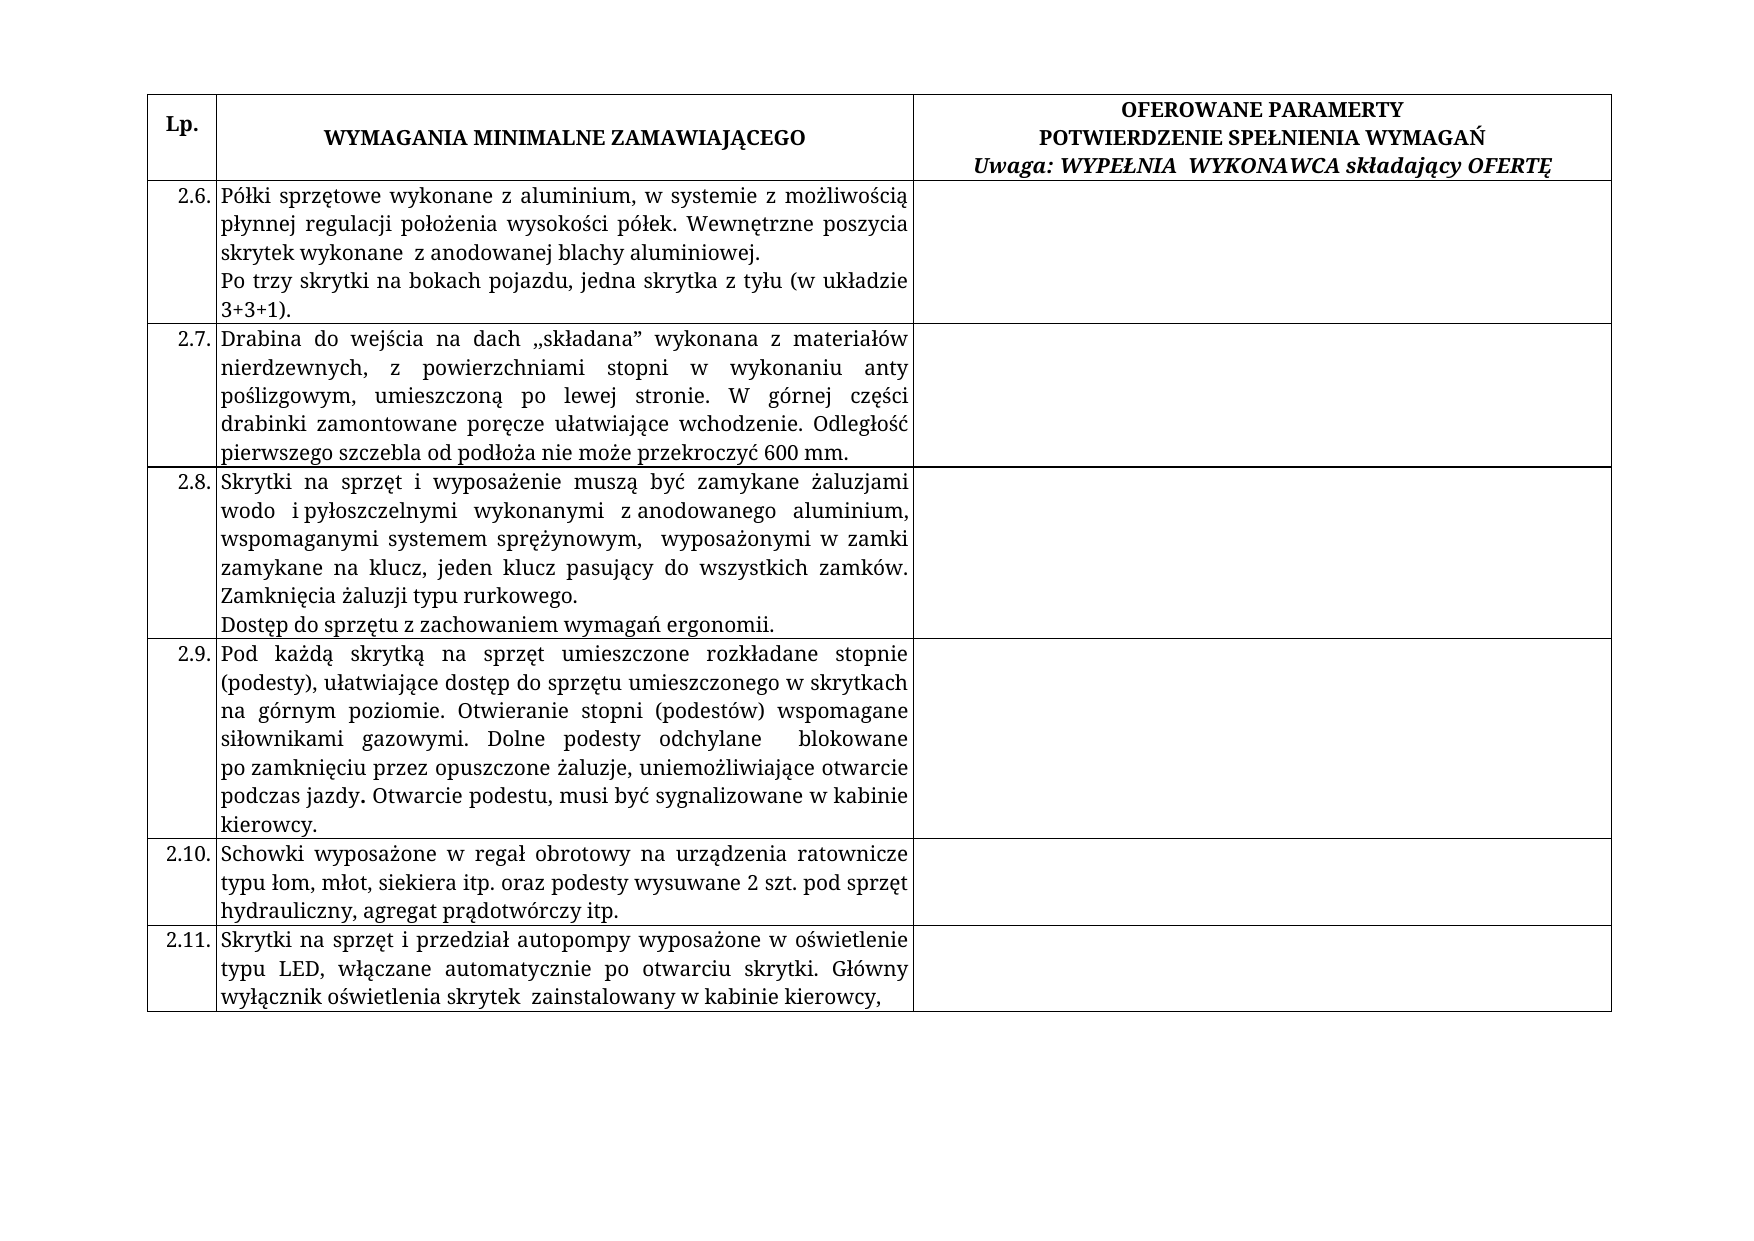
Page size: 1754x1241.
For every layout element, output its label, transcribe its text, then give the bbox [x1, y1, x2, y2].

table_cell [914, 324, 1611, 466]
table_cell [914, 926, 1611, 1011]
table_cell [914, 468, 1611, 638]
table_cell Pod każdą skrytką na sprzęt umieszczone rozkładane stopnie (podesty), ułatwiające dostęp do sprzętu umieszczonego w skrytkach na górnym poziomie. Otwieranie stopni (podestów) wspomagane siłownikami gazowymi. Dolne podesty odchylane blokowane po zamknięciu przez opuszczone żaluzje, uniemożliwiające otwarcie podczas jazdy. Otwarcie podestu, musi być sygnalizowane w kabinie kierowcy. [217, 639, 913, 838]
table_cell [148, 926, 216, 1011]
table_cell Skrytki na sprzęt i wyposażenie muszą być zamykane żaluzjami wodo i pyłoszczelnymi wykonanymi z anodowanego aluminium, wspomaganymi systemem sprężynowym, wyposażonymi w zamki zamykane na klucz, jeden klucz pasujący do wszystkich zamków. Zamknięcia żaluzji typu rurkowego. Dostęp do sprzętu z zachowaniem wymagań ergonomii. [217, 468, 913, 638]
table_header Lp. [148, 95, 216, 180]
table_cell Skrytki na sprzęt i przedział autopompy wyposażone w oświetlenie typu LED, włączane automatycznie po otwarciu skrytki. Główny wyłącznik oświetlenia skrytek zainstalowany w kabinie kierowcy, [217, 926, 913, 1011]
table_cell [914, 181, 1611, 323]
table_header OFEROWANE PARAMERTY POTWIERDZENIE SPEŁNIENIA WYMAGAŃ Uwaga: WYPEŁNIA WYKONAWCA składający OFERTĘ [914, 95, 1611, 180]
table_cell Schowki wyposażone w regał obrotowy na urządzenia ratownicze typu łom, młot, siekiera itp. oraz podesty wysuwane 2 szt. pod sprzęt hydrauliczny, agregat prądotwórczy itp. [217, 839, 913, 924]
table_cell Półki sprzętowe wykonane z aluminium, w systemie z możliwością płynnej regulacji położenia wysokości półek. Wewnętrzne poszycia skrytek wykonane z anodowanej blachy aluminiowej. Po trzy skrytki na bokach pojazdu, jedna skrytka z tyłu (w układzie 3+3+1). [217, 181, 913, 323]
table_cell [914, 639, 1611, 838]
table_header WYMAGANIA MINIMALNE ZAMAWIAJĄCEGO [217, 95, 913, 180]
table_cell [148, 639, 216, 838]
table_cell Drabina do wejścia na dach ,,składana” wykonana z materiałów nierdzewnych, z powierzchniami stopni w wykonaniu anty poślizgowym, umieszczoną po lewej stronie. W górnej części drabinki zamontowane poręcze ułatwiające wchodzenie. Odległość pierwszego szczebla od podłoża nie może przekroczyć . [217, 324, 913, 466]
table_cell [914, 839, 1611, 924]
table_cell [148, 324, 216, 466]
table_cell [148, 839, 216, 924]
table_cell [148, 181, 216, 323]
table_cell [148, 468, 216, 638]
